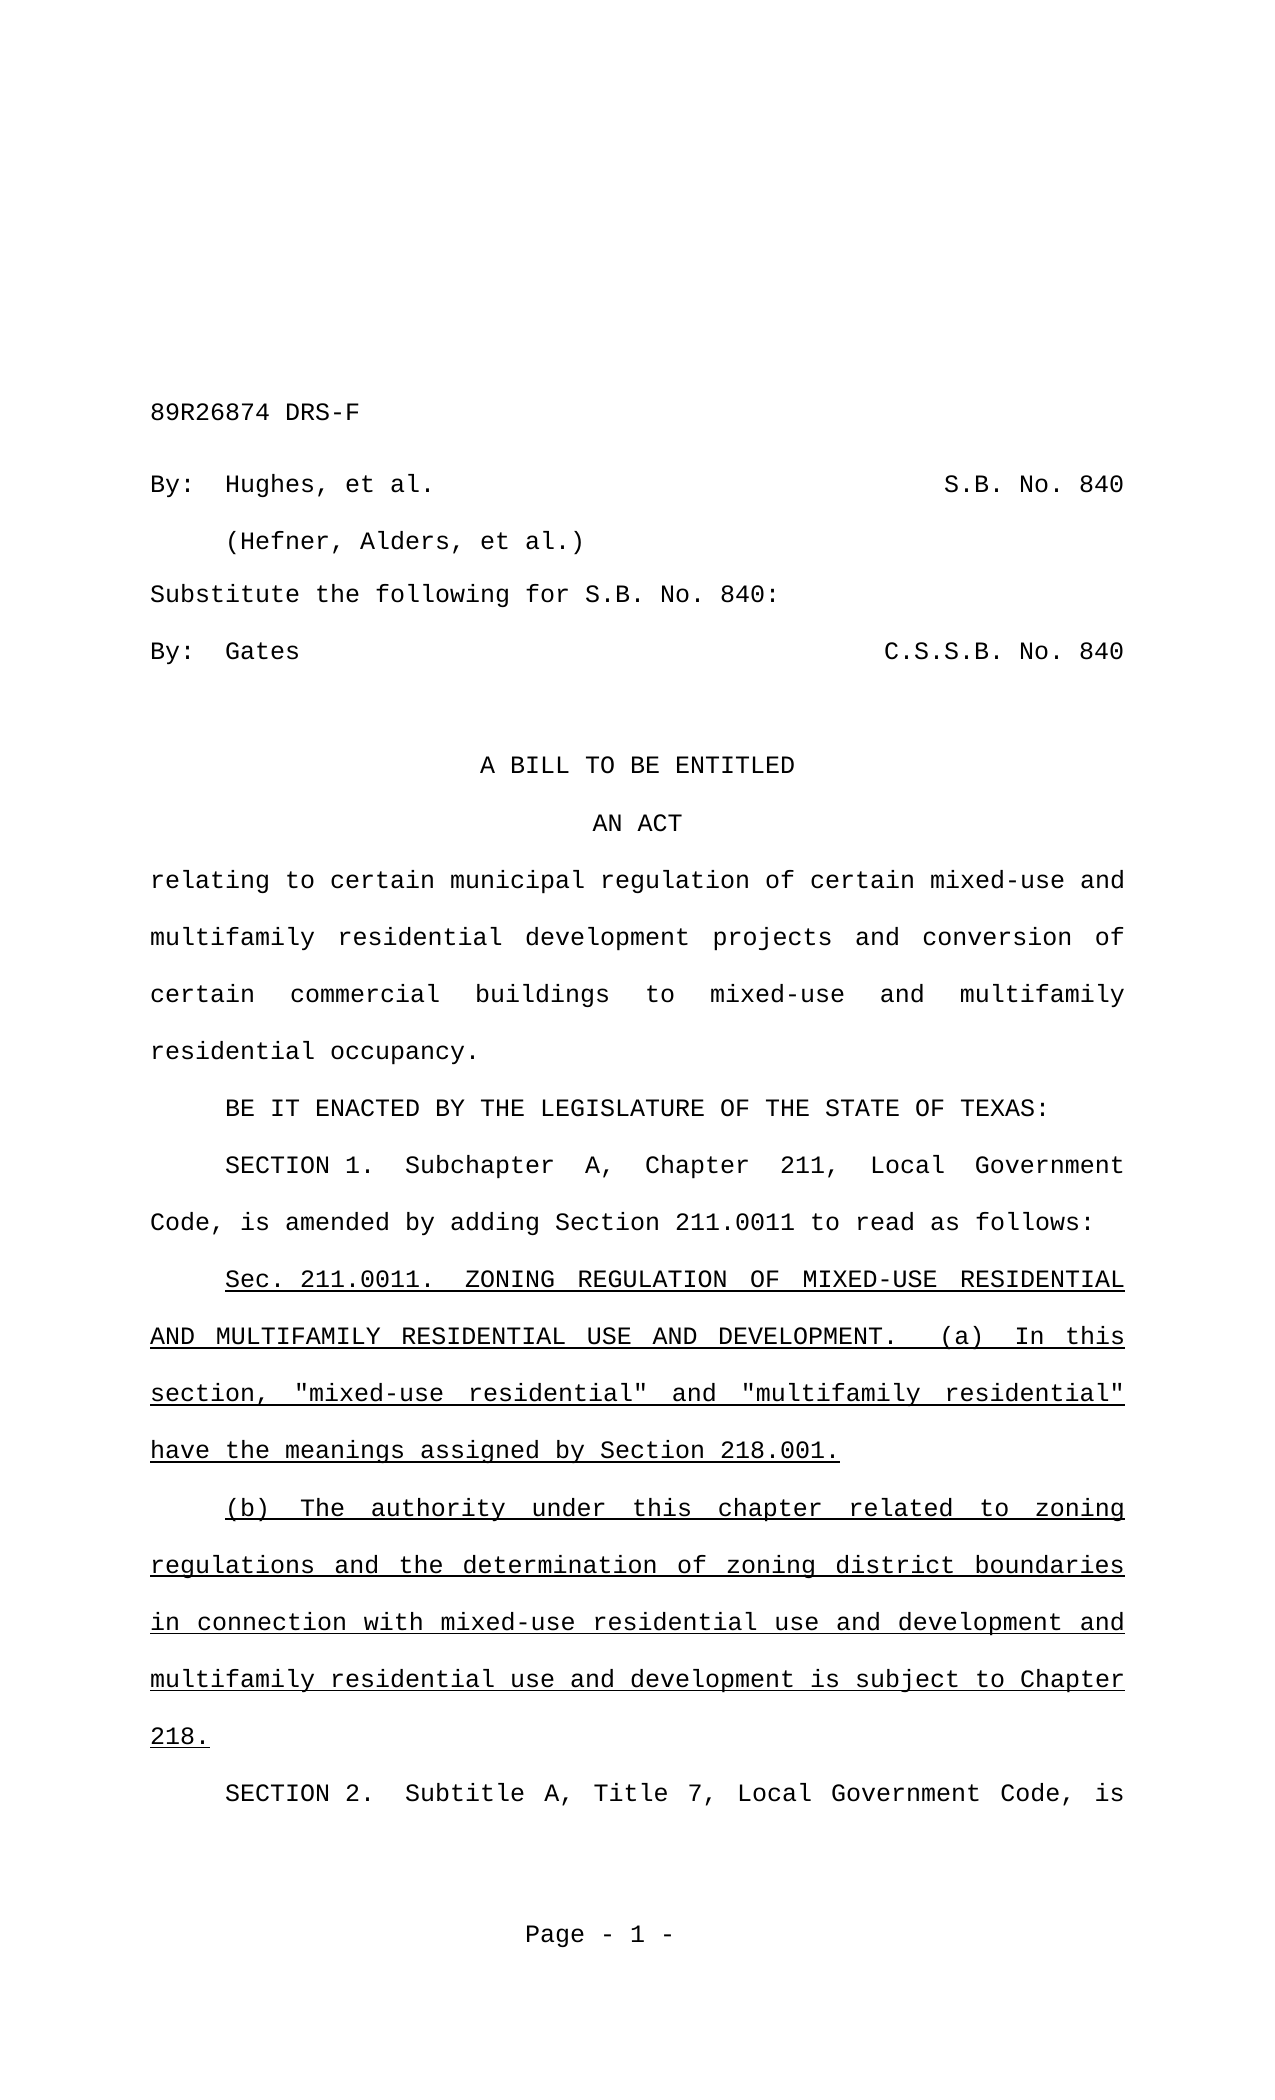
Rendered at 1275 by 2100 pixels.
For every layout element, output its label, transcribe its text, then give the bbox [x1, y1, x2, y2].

text relating to certain municipal regulation of certain mixed-use and multifamily residential development projects and conversion of certain commercial buildings to mixed-use and multifamily residential occupancy. [150, 867, 1125, 1067]
text BE IT ENACTED BY THE LEGISLATURE OF THE STATE OF TEXAS: [150, 1095, 1125, 1124]
text SECTION 1. Subchapter A, Chapter 211, Local Government Code, is amended by adding Section 211.0011 to read as follows: [150, 1152, 1125, 1238]
text (b) The authority under this chapter related to zoning regulations and the determination of zoning district boundaries in connection with mixed-use residential use and development and multifamily residential use and development is subject to Chapter 218. [150, 1495, 1125, 1575]
text (b) The authority under this chapter related to zoning regulations and the determination of zoning district boundaries in connection with mixed-use residential use and development and multifamily residential use and development is subject to Chapter 218. [150, 1577, 1125, 1633]
text By: Gates C.S.S.B. No. 840 [150, 639, 1125, 667]
text Sec. 211.0011. ZONING REGULATION OF MIXED-USE RESIDENTIAL AND MULTIFAMILY RESIDENTIAL USE AND DEVELOPMENT. (a) In this section, "mixed-use residential" and "multifamily residential" have the meanings assigned by Section 218.001. [150, 1406, 1125, 1466]
text (b) The authority under this chapter related to zoning regulations and the determination of zoning district boundaries in connection with mixed-use residential use and development and multifamily residential use and development is subject to Chapter 218. [150, 1691, 1125, 1752]
text 89R26874 DRS-F [150, 399, 1125, 428]
text Sec. 211.0011. ZONING REGULATION OF MIXED-USE RESIDENTIAL AND MULTIFAMILY RESIDENTIAL USE AND DEVELOPMENT. (a) In this section, "mixed-use residential" and "multifamily residential" have the meanings assigned by Section 218.001. [150, 1349, 1125, 1404]
text (b) The authority under this chapter related to zoning regulations and the determination of zoning district boundaries in connection with mixed-use residential use and development and multifamily residential use and development is subject to Chapter 218. [150, 1634, 1125, 1690]
text (Hefner, Alders, et al.) [150, 528, 1125, 557]
text By: Hughes, et al. S.B. No. 840 [150, 471, 1125, 499]
text Substitute the following for S.B. No. 840: [150, 582, 1125, 610]
text A BILL TO BE ENTITLED [150, 753, 1125, 781]
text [150, 1780, 1125, 1809]
text Sec. 211.0011. ZONING REGULATION OF MIXED-USE RESIDENTIAL AND MULTIFAMILY RESIDENTIAL USE AND DEVELOPMENT. (a) In this section, "mixed-use residential" and "multifamily residential" have the meanings assigned by Section 218.001. [150, 1267, 1125, 1347]
text AN ACT [150, 810, 1125, 838]
